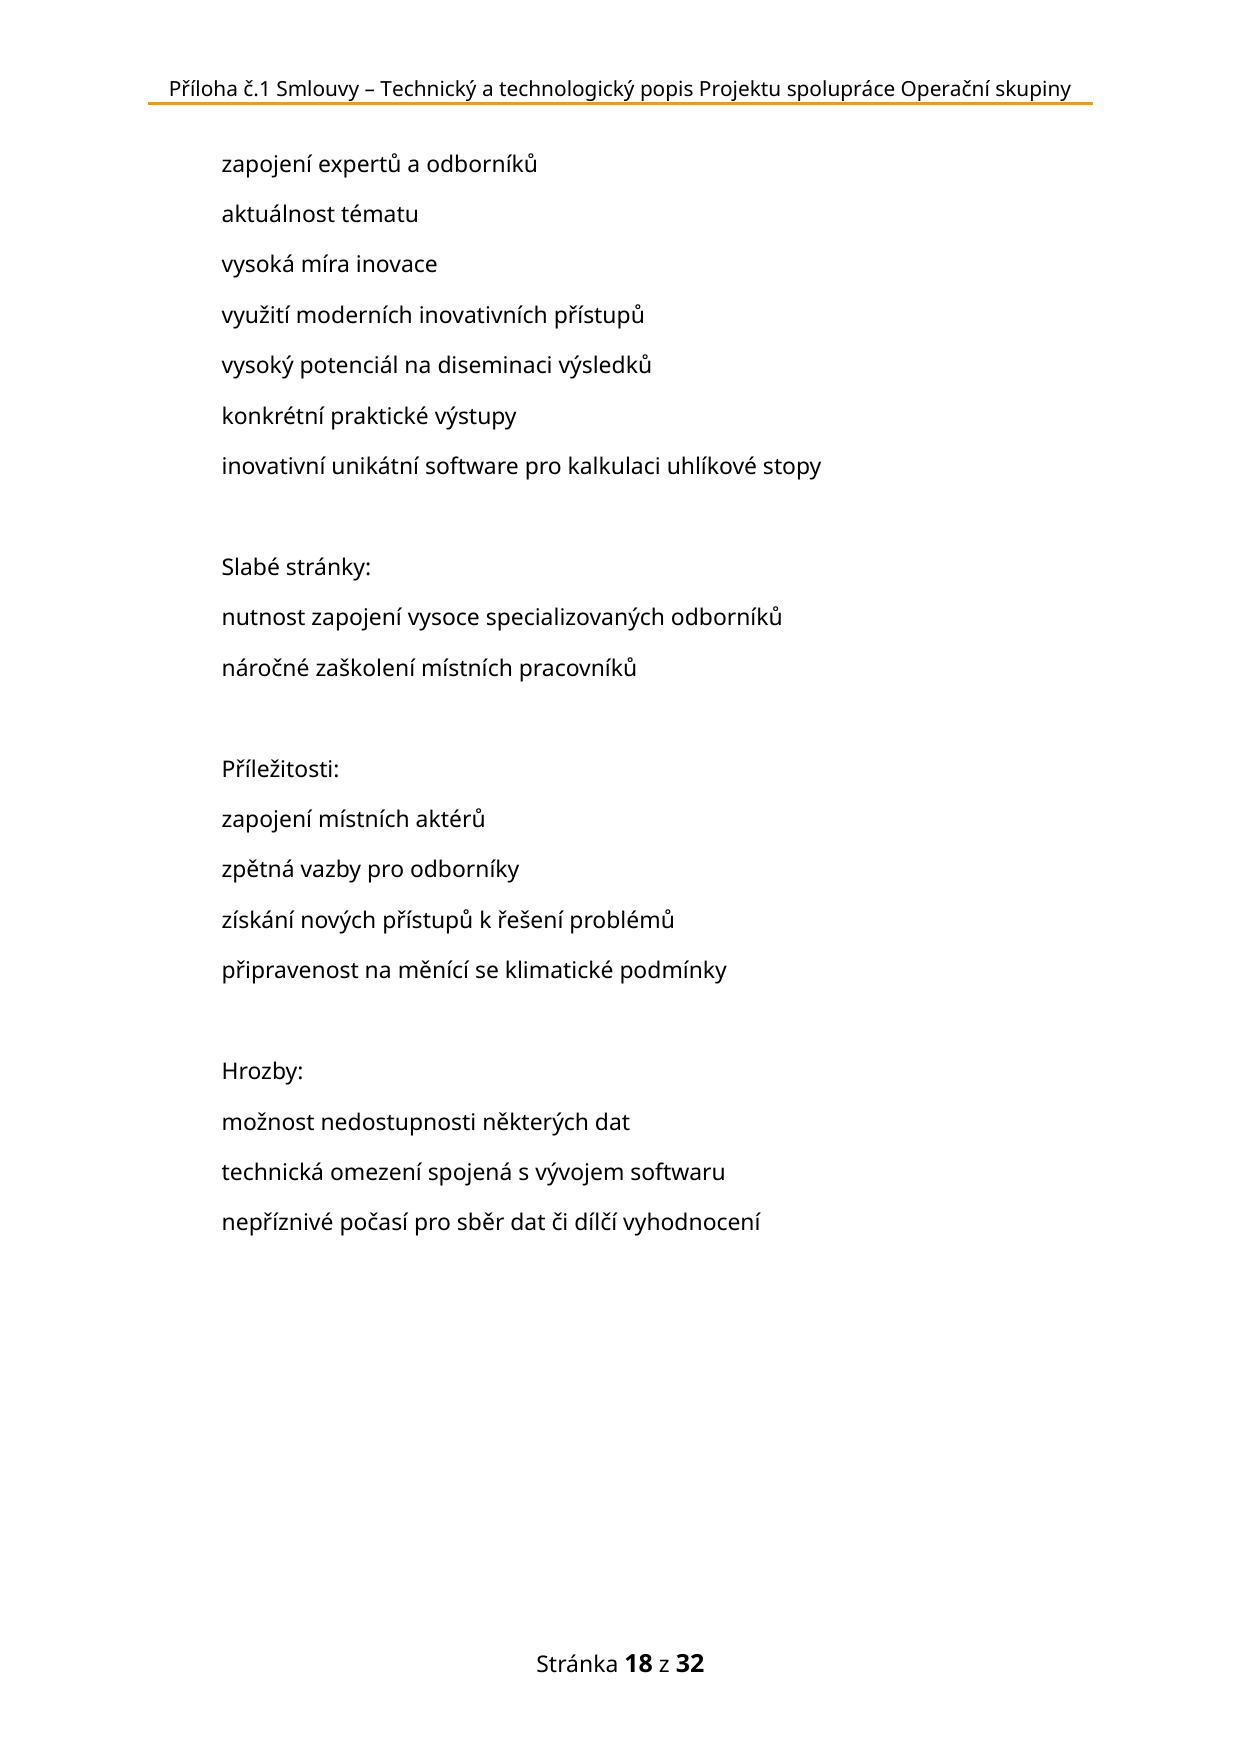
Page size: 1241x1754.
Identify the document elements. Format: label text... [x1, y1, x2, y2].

text vysoký potenciál na diseminaci výsledků [221, 349, 1093, 381]
text možnost nedostupnosti některých dat [221, 1106, 1093, 1137]
text konkrétní praktické výstupy [221, 400, 1093, 431]
text zapojení místních aktérů [221, 803, 1093, 834]
text vysoká míra inovace [221, 248, 1093, 280]
text aktuálnost tématu [221, 198, 1093, 229]
text nepříznivé počasí pro sběr dat či dílčí vyhodnocení [221, 1206, 1093, 1238]
text technická omezení spojená s vývojem softwaru [221, 1156, 1093, 1187]
text Slabé stránky: [221, 551, 1093, 582]
text využití moderních inovativních přístupů [221, 299, 1093, 330]
text inovativní unikátní software pro kalkulaci uhlíkové stopy [221, 450, 1093, 481]
text zpětná vazby pro odborníky [221, 853, 1093, 885]
text zapojení expertů a odborníků [221, 148, 1093, 179]
text Hrozby: [221, 1055, 1093, 1086]
text náročné zaškolení místních pracovníků [221, 652, 1093, 683]
text Příležitosti: [221, 753, 1093, 784]
text připravenost na měnící se klimatické podmínky [221, 954, 1093, 986]
text nutnost zapojení vysoce specializovaných odborníků [221, 601, 1093, 633]
text získání nových přístupů k řešení problémů [221, 904, 1093, 935]
